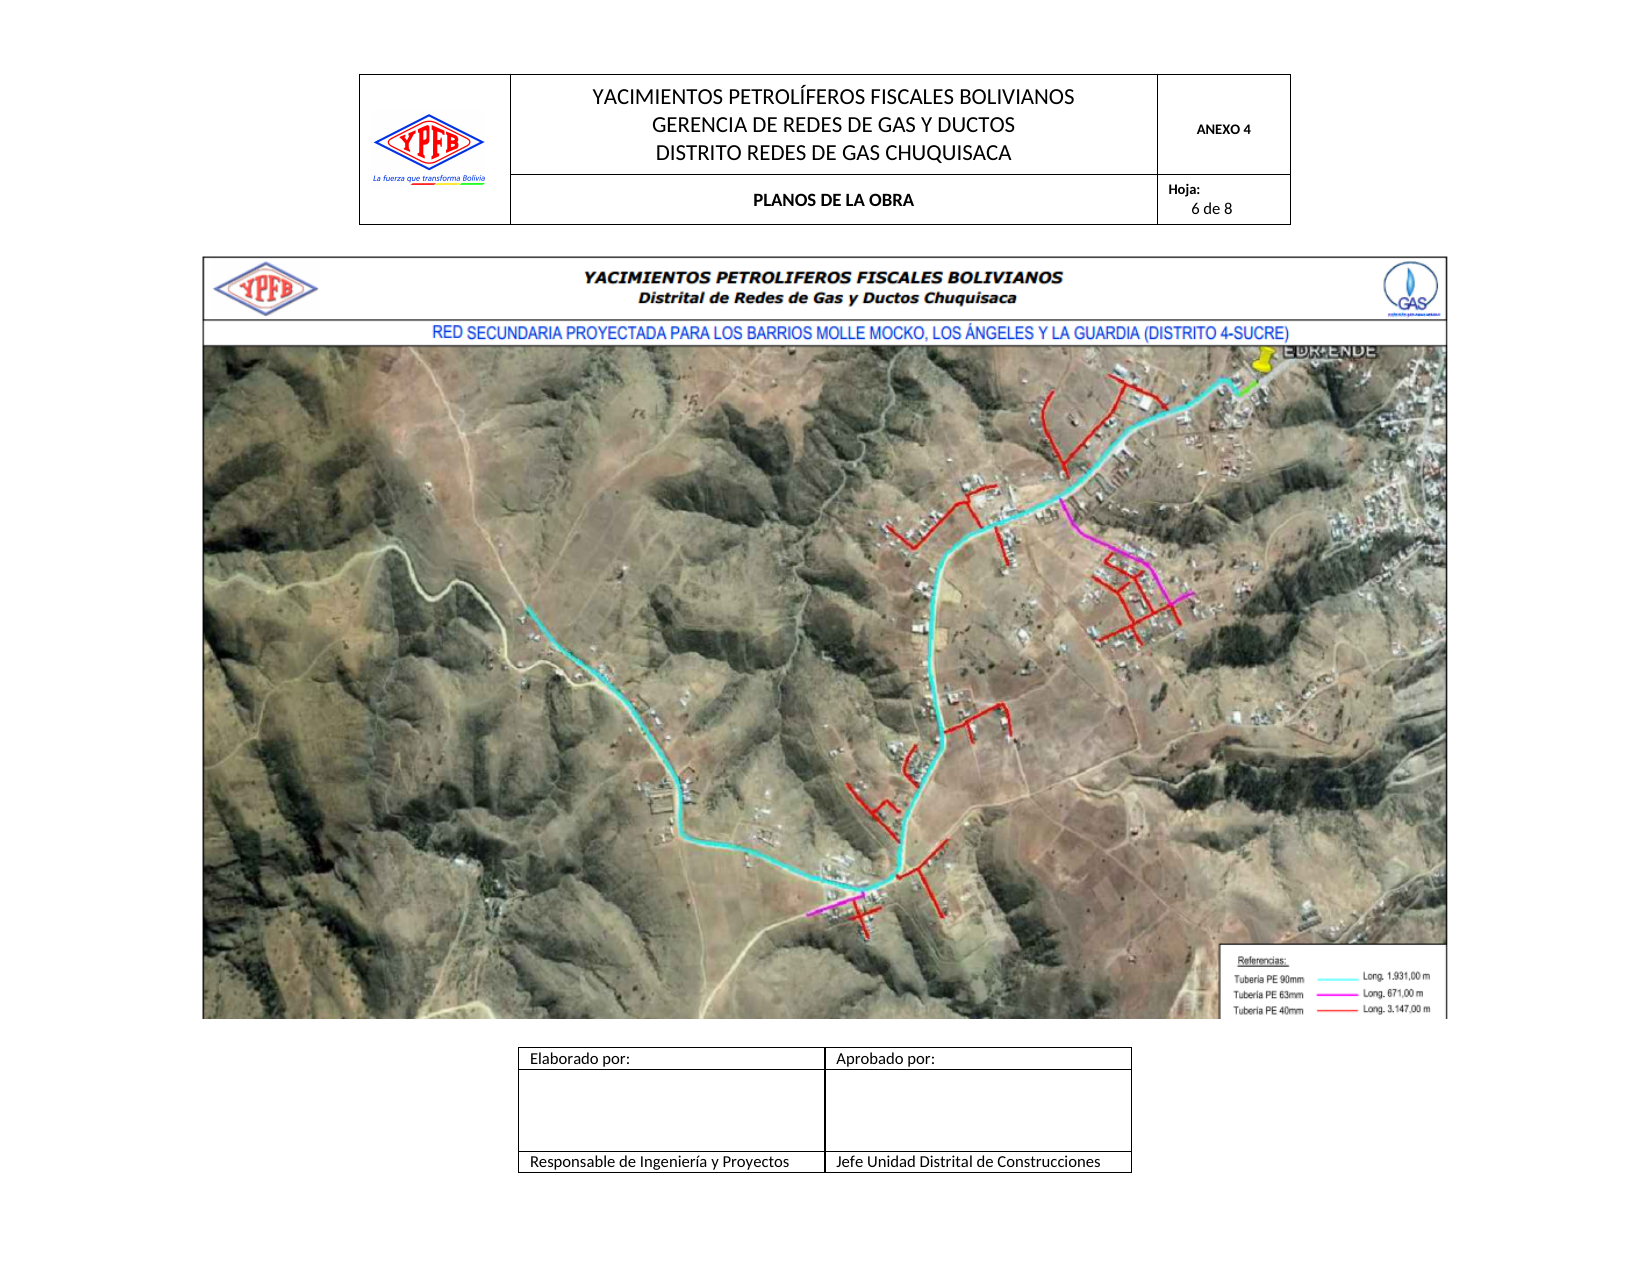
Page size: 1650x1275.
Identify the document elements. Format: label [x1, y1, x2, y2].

picture [198, 253, 1452, 1019]
picture [371, 110, 486, 189]
